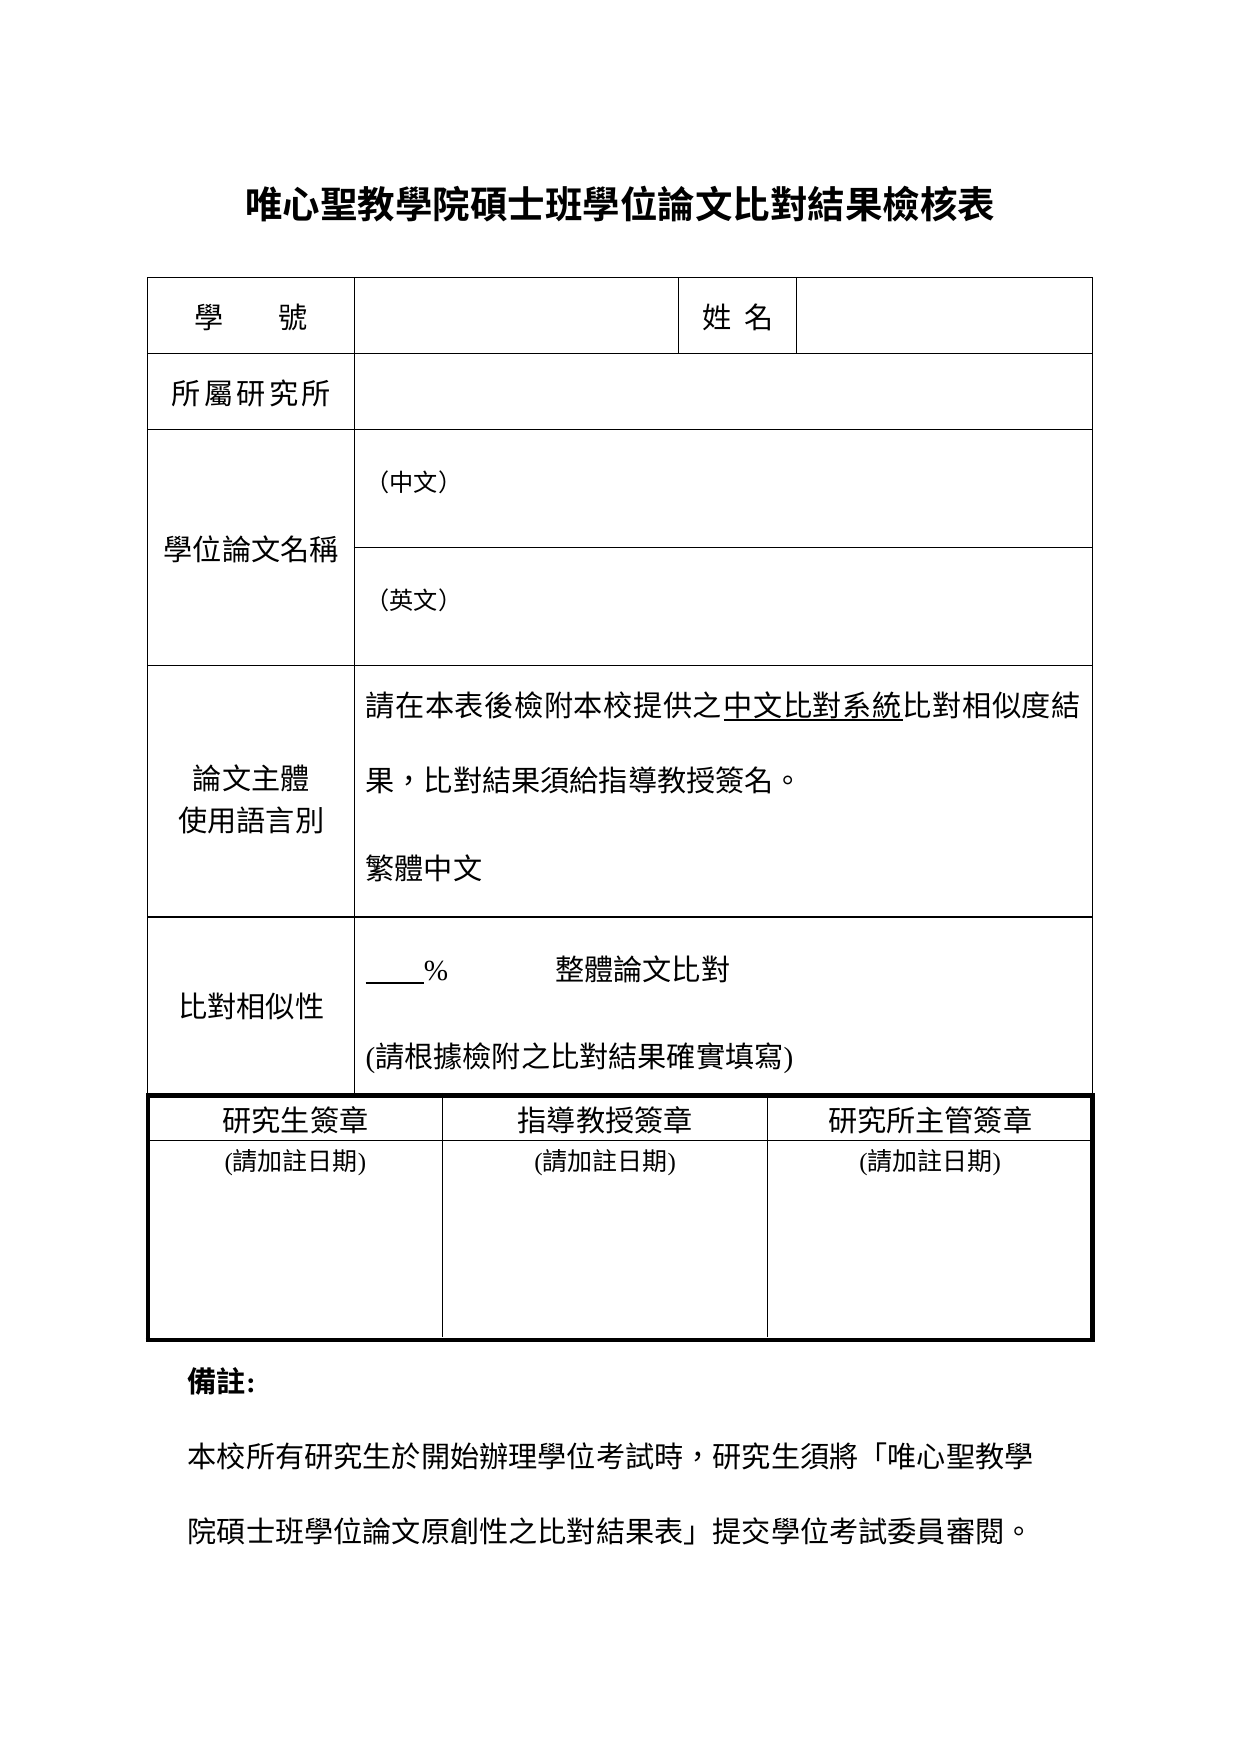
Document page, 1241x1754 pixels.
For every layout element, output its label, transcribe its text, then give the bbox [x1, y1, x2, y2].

table_cell (請加註日期) [150, 1141, 442, 1337]
table_cell 請在本表後檢附本校提供之中文比對系統比對相似度結果，比對結果須給指導教授簽名。 繁體中文 [355, 666, 1092, 916]
table_cell 研究所主管簽章 [768, 1098, 1090, 1140]
table_cell （中文） [355, 430, 1092, 547]
table_header [797, 278, 1092, 353]
text 唯心聖教學院碩士班學位論文比對結果檢核表 [187, 164, 1053, 239]
table_header 學 號 [148, 278, 354, 353]
table_cell 研究生簽章 [150, 1098, 442, 1140]
table_header [355, 278, 678, 353]
table_cell 比對相似性 [148, 918, 354, 1093]
table_cell 指導教授簽章 [443, 1098, 767, 1140]
table_cell 學位論文名稱 [148, 430, 354, 665]
text 備註: [187, 1342, 1053, 1417]
table_cell (請加註日期) [768, 1141, 1090, 1337]
table_cell [355, 354, 1092, 429]
table_cell 論文主體 使用語言別 [148, 666, 354, 916]
table_header 姓 名 [679, 278, 796, 353]
table_cell % 整體論文比對 (請根據檢附之比對結果確實填寫) [355, 918, 1092, 1093]
text 本校所有研究生於開始辦理學位考試時，研究生須將「唯心聖教學院碩士班學位論文原創性之比對結果表」提交學位考試委員審閱。 [187, 1417, 1053, 1567]
table_cell （英文） [355, 548, 1092, 665]
table_cell 所屬研究所 [148, 354, 354, 429]
table_cell (請加註日期) [443, 1141, 767, 1337]
